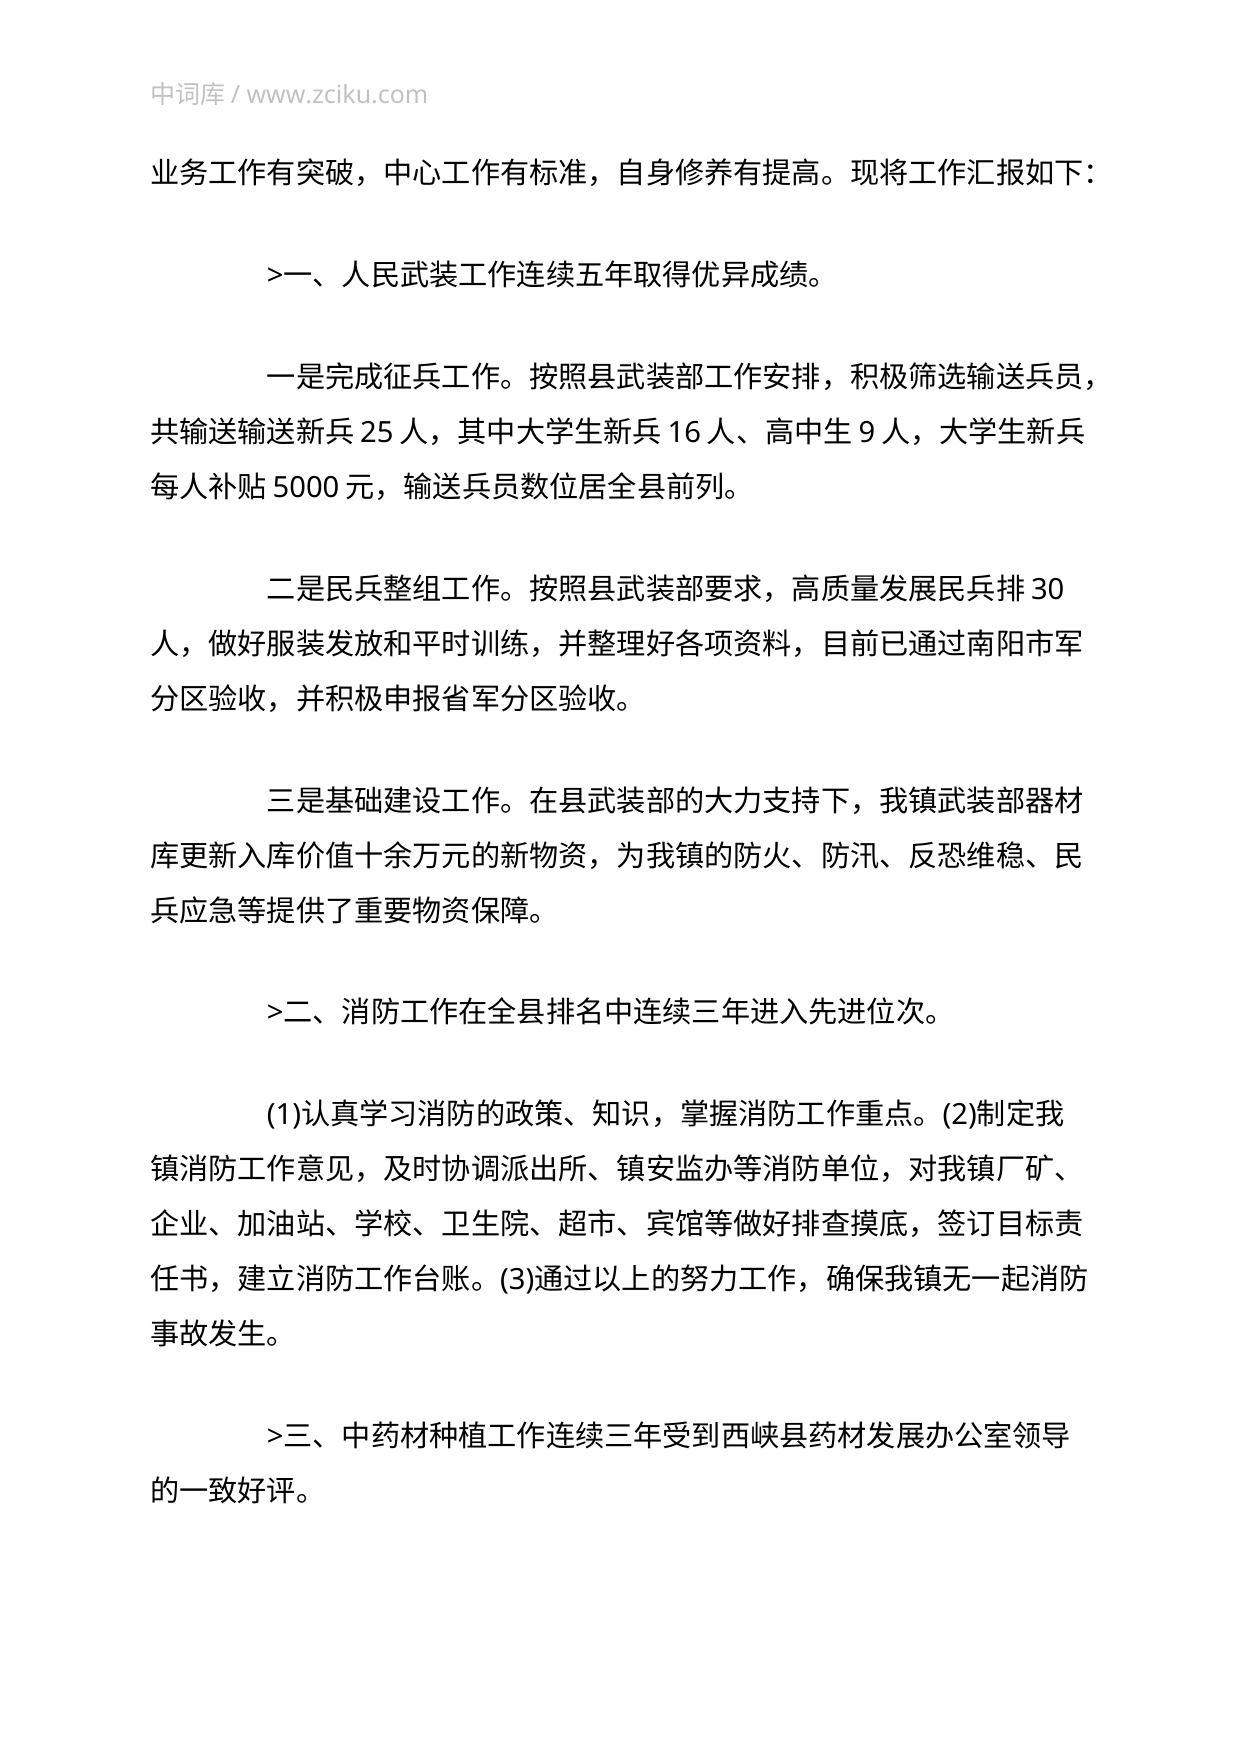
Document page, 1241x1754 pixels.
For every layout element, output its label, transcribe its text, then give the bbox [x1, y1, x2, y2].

text >二、消防工作在全县排名中连续三年进入先进位次。 [150, 989, 1090, 1031]
text 三是基础建设工作。在县武装部的大力支持下，我镇武装部器材库更新入库价值十余万元的新物资，为我镇的防火、防汛、反恐维稳、民兵应急等提供了重要物资保障。 [150, 777, 1090, 929]
text >一、人民武装工作连续五年取得优异成绩。 [150, 252, 1090, 294]
text 二是民兵整组工作。按照县武装部要求，高质量发展民兵排30人，做好服装发放和平时训练，并整理好各项资料，目前已通过南阳市军分区验收，并积极申报省军分区验收。 [150, 566, 1090, 718]
text (1)认真学习消防的政策、知识，掌握消防工作重点。(2)制定我镇消防工作意见，及时协调派出所、镇安监办等消防单位，对我镇厂矿、企业、加油站、学校、卫生院、超市、宾馆等做好排查摸底，签订目标责任书，建立消防工作台账。(3)通过以上的努力工作，确保我镇无一起消防事故发生。 [150, 1091, 1090, 1353]
text >三、中药材种植工作连续三年受到西峡县药材发展办公室领导的一致好评。 [150, 1412, 1090, 1510]
text 一是完成征兵工作。按照县武装部工作安排，积极筛选输送兵员，共输送输送新兵25人，其中大学生新兵16人、高中生9人，大学生新兵每人补贴5000元，输送兵员数位居全县前列。 [150, 354, 1090, 506]
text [150, 150, 1090, 192]
